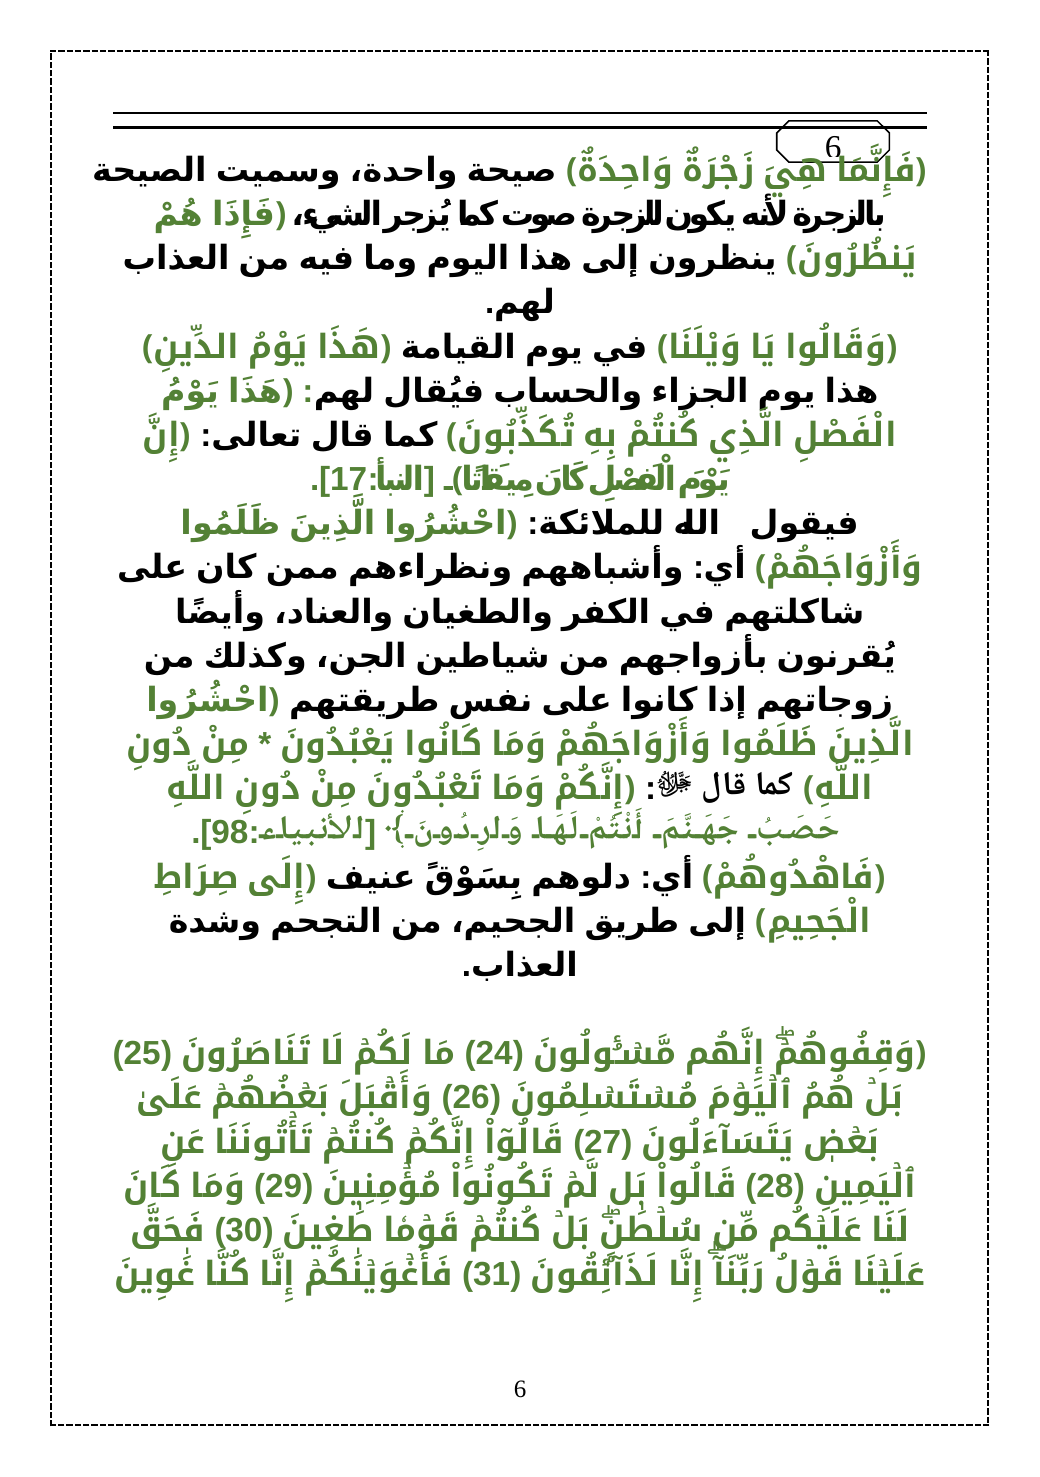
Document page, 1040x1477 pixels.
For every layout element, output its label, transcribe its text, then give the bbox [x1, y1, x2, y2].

text ﴿وَقَالُوا يَا وَيْلَنَا﴾ في يوم القيامة ﴿هَذَا يَوْمُ الدِّينِ﴾ هذا يوم الجزاء والحساب فيُقال لهم: ﴿هَذَا يَوْمُ الْفَصْلِ الَّذِي كُنتُمْ بِهِ تُكَذِّبُونَ﴾ كما قال تعالى: ﴿إِنَّ يَوْمَ الْفَصْلِ كَانَ مِيقَاتًا﴾ [النبأ:17]. [112, 327, 927, 498]
text ﴿فَاهْدُوهُمْ﴾ أي: دلوهم بِسَوْقً عنيف ﴿إِلَى صِرَاطِ الْجَحِيمِ﴾ إلى طريق الجحيم، من التجحم وشدة العذاب. [112, 857, 927, 983]
text فيقول الله ﷻ للملائكة: ﴿احْشُرُوا الَّذِينَ ظَلَمُوا وَأَزْوَاجَهُمْ﴾ أي: وأشباههم ونظراءهم ممن كان على شاكلتهم في الكفر والطغيان والعناد، وأيضًا يُقرنون بأزواجهم من شياطين الجن، وكذلك من زوجاتهم إذا كانوا على نفس طريقتهم ﴿احْشُرُوا الَّذِينَ ظَلَمُوا وَأَزْوَاجَهُمْ وَمَا كَانُوا يَعْبُدُونَ * مِنْ دُونِ اللَّهِ﴾ كما قال ﷻ: ﴿إِنَّكُمْ وَمَا تَعْبُدُونَ مِنْ دُونِ اللَّهِ حَصَبُ جَهَنَّمَ أَنْتُمْ لَهَا وَارِدُونَ﴾ [الأنبياء:98]. [112, 503, 927, 851]
text ﴿فَإِنَّمَا هِيَ زَجْرَةٌ وَاحِدَةٌ﴾ صيحة واحدة، وسميت الصيحة بالزجرة لأنه يكون للزجرة صوت كما يُزجر الشيء، ﴿فَإِذَا هُمْ يَنظُرُونَ﴾ ينظرون إلى هذا اليوم وما فيه من العذاب لهم. [112, 150, 927, 321]
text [112, 1033, 927, 1293]
